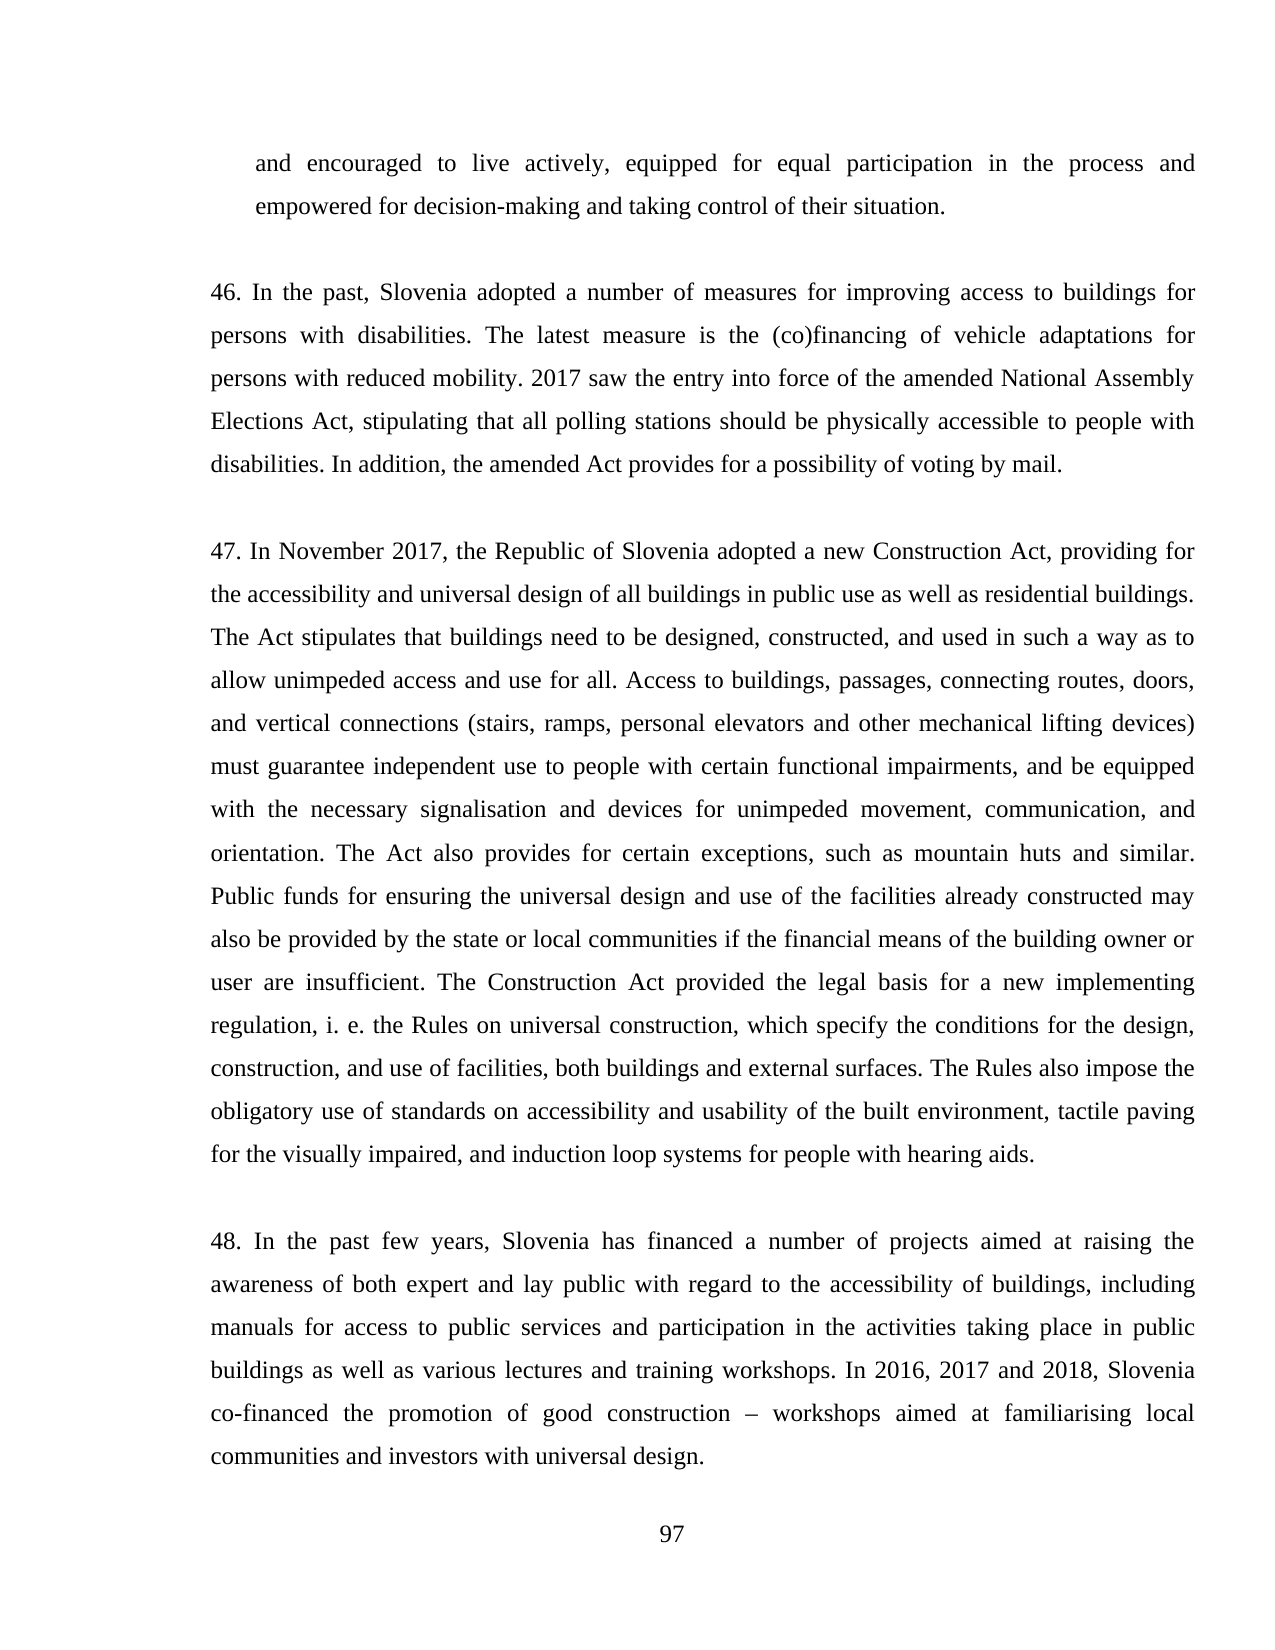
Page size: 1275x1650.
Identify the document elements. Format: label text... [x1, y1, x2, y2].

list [236, 148, 1196, 219]
list 47. In November 2017, the Republic of Slovenia adopted a new Construction Act, providing for the accessibility and universal design of all buildings in public use as well as residential buildings. The Act stipulates that buildings need to be designed, constructed, and used in such a way as to allow unimpeded access and use for all. Access to buildings, passages, connecting routes, doors, and vertical connections (stairs, ramps, personal elevators and other mechanical lifting devices) must guarantee independent use to people with certain functional impairments, and be equipped with the necessary signalisation and devices for unimpeded movement, communication, and orientation. The Act also provides for certain exceptions, such as mountain huts and similar. Public funds for ensuring the universal design and use of the facilities already constructed may also be provided by the state or local communities if the financial means of the building owner or user are insufficient. The Construction Act provided the legal basis for a new implementing regulation, i. e. the Rules on universal construction, which specify the conditions for the design, construction, and use of facilities, both buildings and external surfaces. The Rules also impose the obligatory use of standards on accessibility and usability of the built environment, tactile paving for the visually impaired, and induction loop systems for people with hearing aids. [210, 536, 1196, 1168]
list 46. In the past, Slovenia adopted a number of measures for improving access to buildings for persons with disabilities. The latest measure is the (co)financing of vehicle adaptations for persons with reduced mobility. 2017 saw the entry into force of the amended National Assembly Elections Act, stipulating that all polling stations should be physically accessible to people with disabilities. In addition, the amended Act provides for a possibility of voting by mail. [210, 277, 1196, 478]
list 48. In the past few years, Slovenia has financed a number of projects aimed at raising the awareness of both expert and lay public with regard to the accessibility of buildings, including manuals for access to public services and participation in the activities taking place in public buildings as well as various lectures and training workshops. In 2016, 2017 and 2018, Slovenia co-financed the promotion of good construction – workshops aimed at familiarising local communities and investors with universal design. [210, 1226, 1196, 1470]
